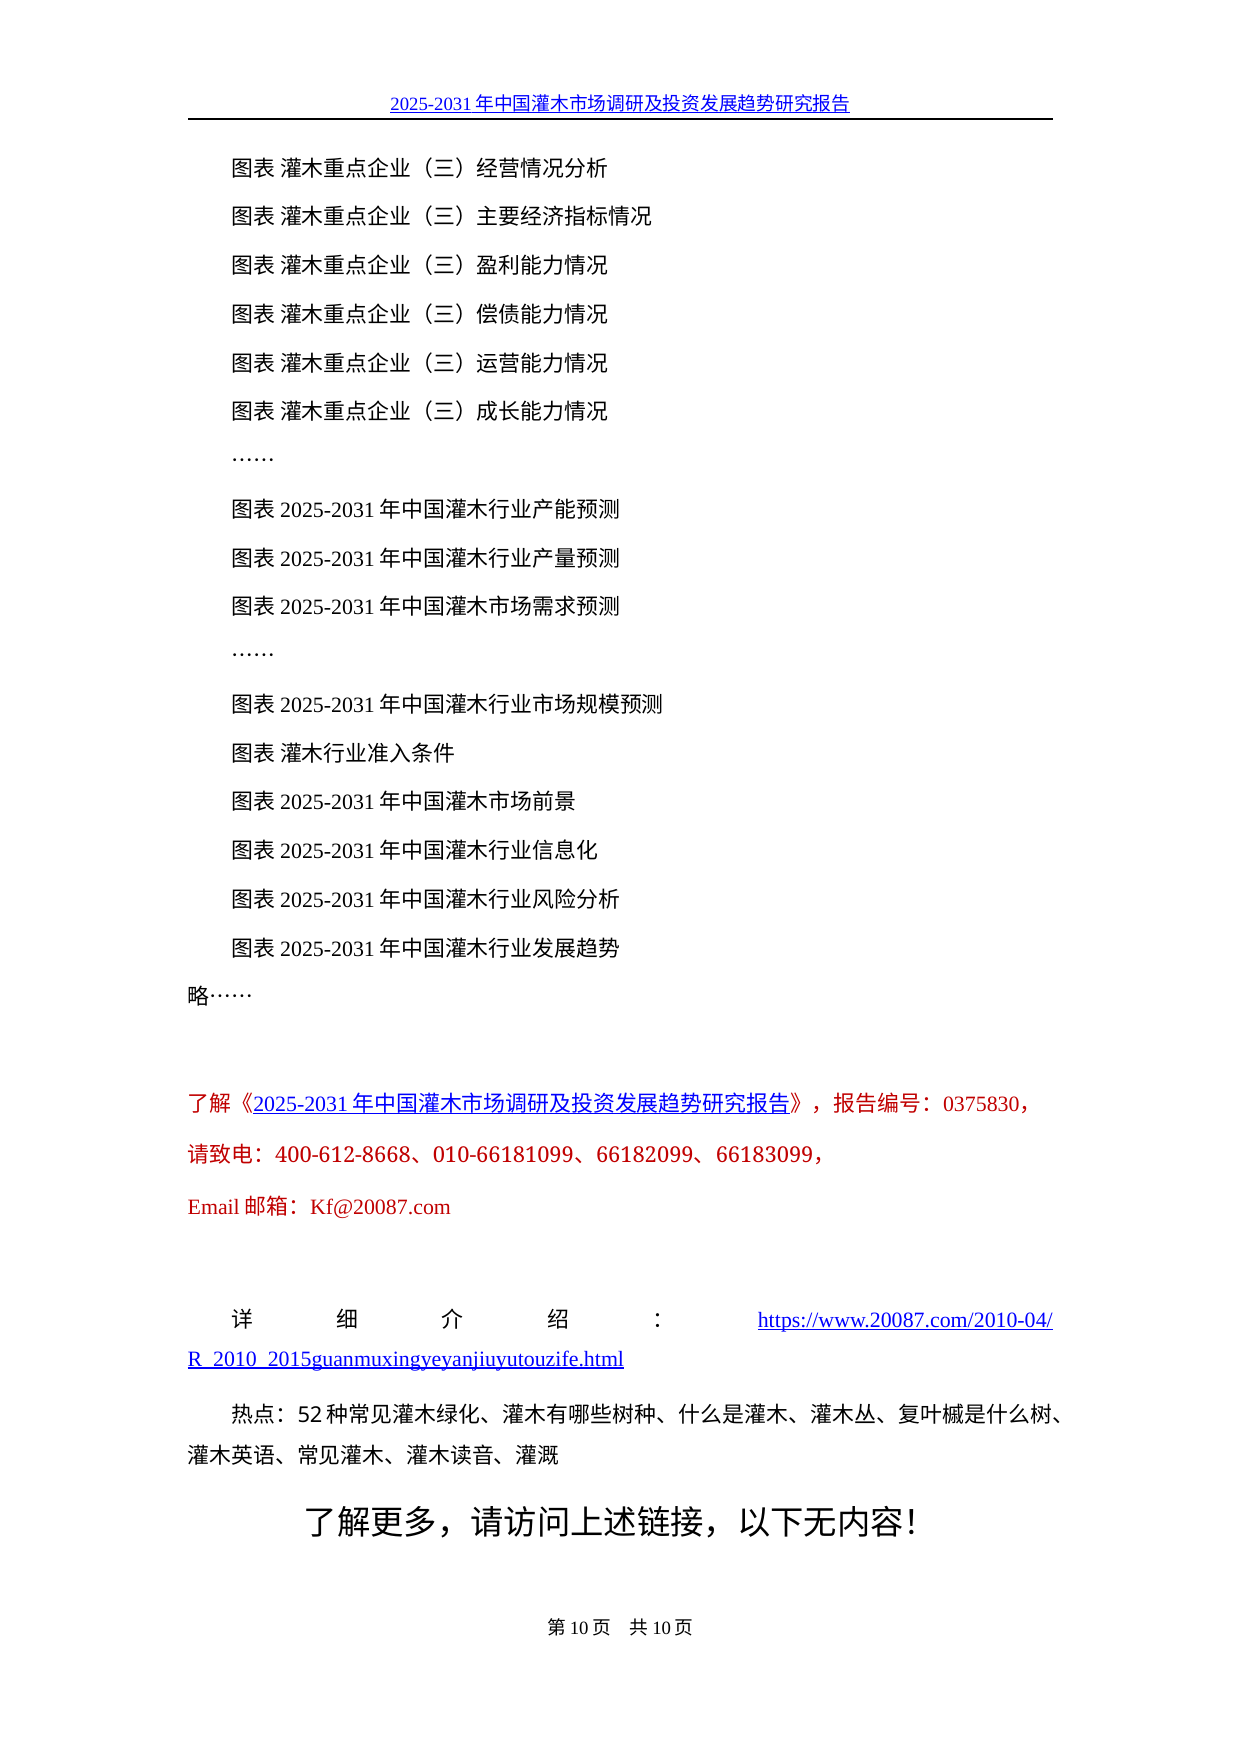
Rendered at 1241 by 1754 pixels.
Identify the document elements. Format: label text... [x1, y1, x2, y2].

text 热点：52种常见灌木绿化、灌木有哪些树种、什么是灌木、灌木丛、复叶槭是什么树、灌木英语、常见灌木、灌木读音、灌溉 [187, 1397, 1053, 1470]
text 请致电：400-612-8668、010-66181099、66182099、66183099， [187, 1137, 1053, 1169]
text Email邮箱：Kf@20087.com [187, 1188, 1053, 1221]
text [187, 150, 1053, 1011]
text 了解《2025-2031年中国灌木市场调研及投资发展趋势研究报告》，报告编号：0375830， [187, 1085, 1053, 1118]
text 详细介绍：https://www.20087.com/2010-04/R_2010_2015guanmuxingyeyanjiuyutouzife.html [187, 1301, 1053, 1374]
title 了解更多，请访问上述链接，以下无内容！ [187, 1488, 1053, 1553]
